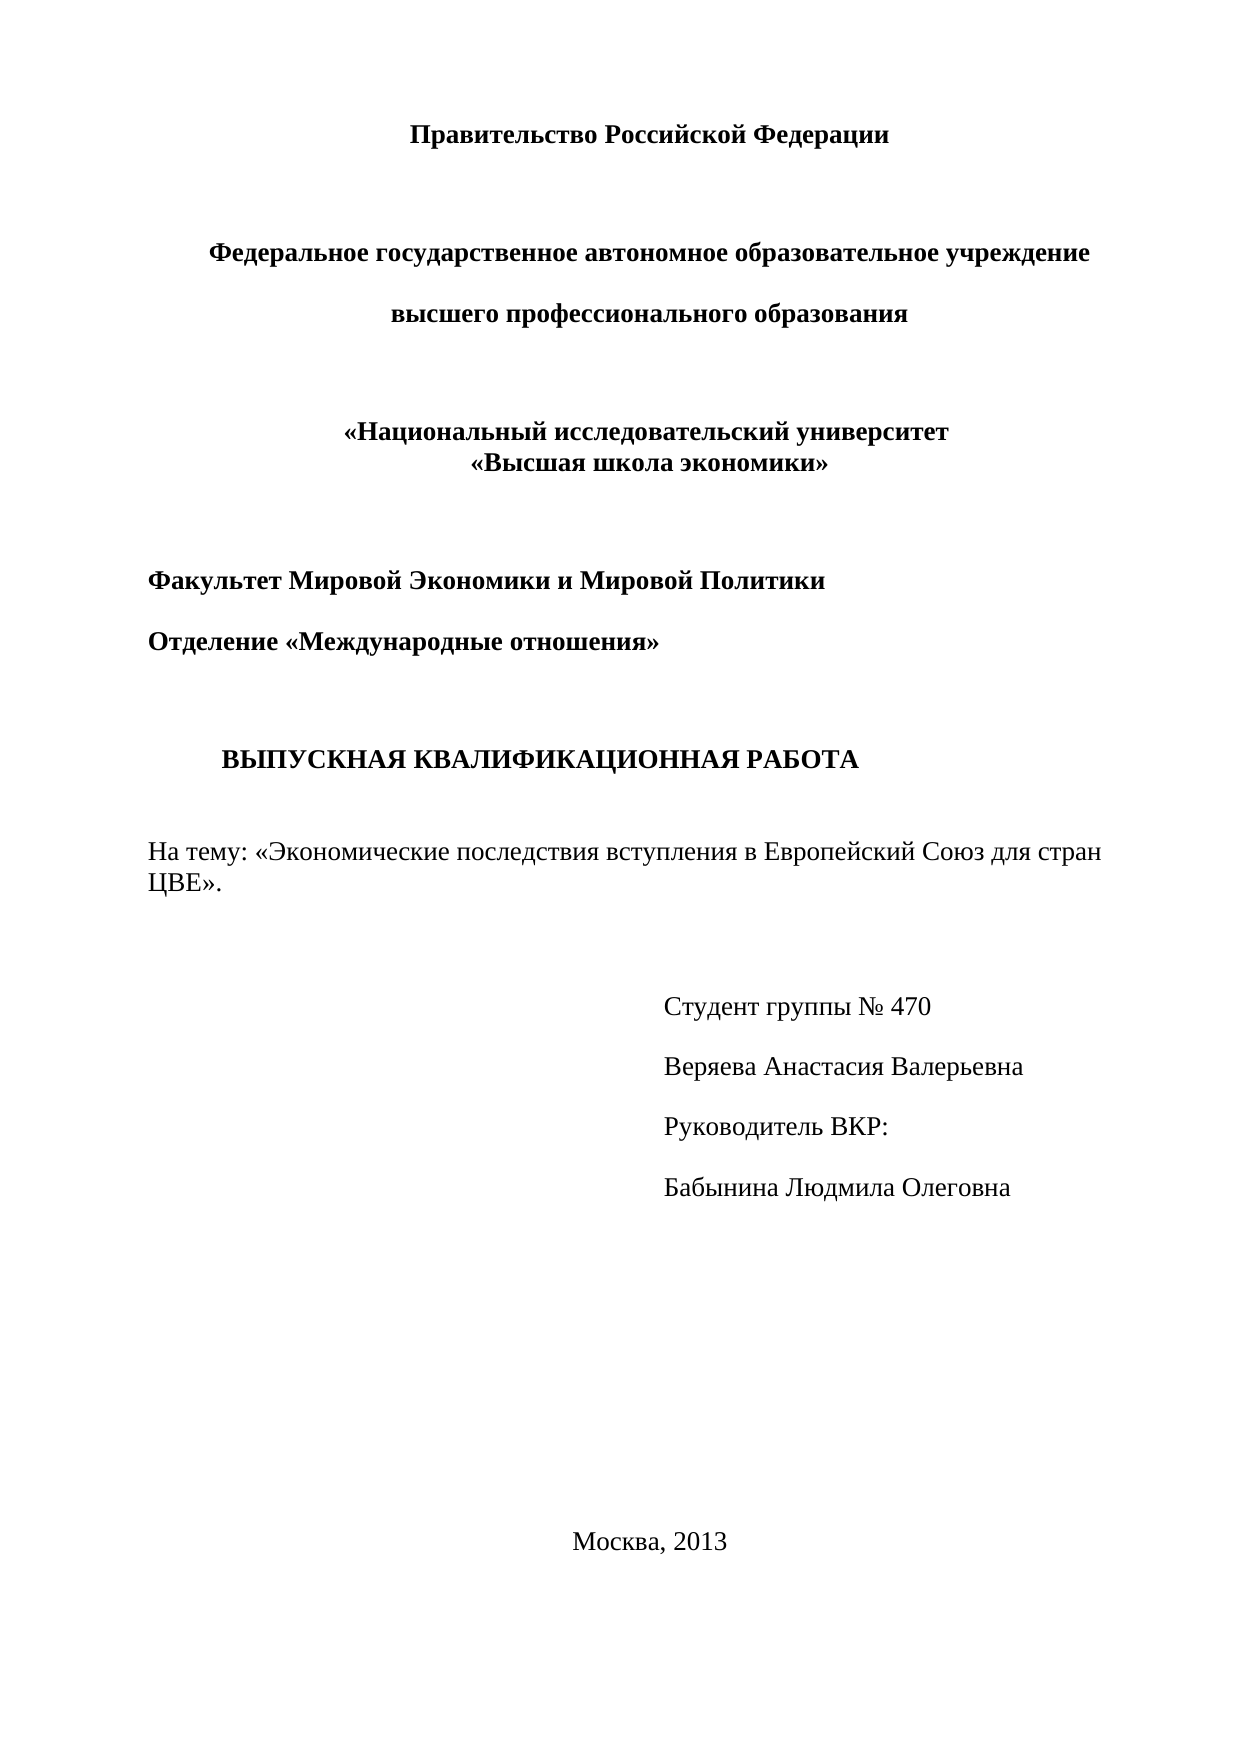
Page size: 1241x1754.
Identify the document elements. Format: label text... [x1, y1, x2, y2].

text Москва, 2013 [148, 1526, 1152, 1557]
text Правительство Российской Федерации [148, 118, 1152, 149]
text Факультет Мировой Экономики и Мировой Политики [148, 564, 1152, 595]
text высшего профессионального образования [148, 297, 1152, 328]
text Студент группы № 470 [590, 990, 1066, 1021]
text Отделение «Международные отношения» [148, 624, 1152, 656]
text Руководитель ВКР: [590, 1111, 1066, 1142]
text «Национальный исследовательский университет «Высшая школа экономики» [148, 415, 1152, 477]
text Веряева Анастасия Валерьевна [664, 1050, 1066, 1081]
text ВЫПУСКНАЯ КВАЛИФИКАЦИОННАЯ РАБОТА [148, 743, 1152, 774]
text На тему: «Экономические последствия вступления в Европейский Союз для стран ЦВЕ». [148, 835, 1123, 897]
text Бабынина Людмила Олеговна [664, 1171, 1066, 1202]
text Федеральное государственное автономное образовательное учреждение [148, 236, 1152, 267]
